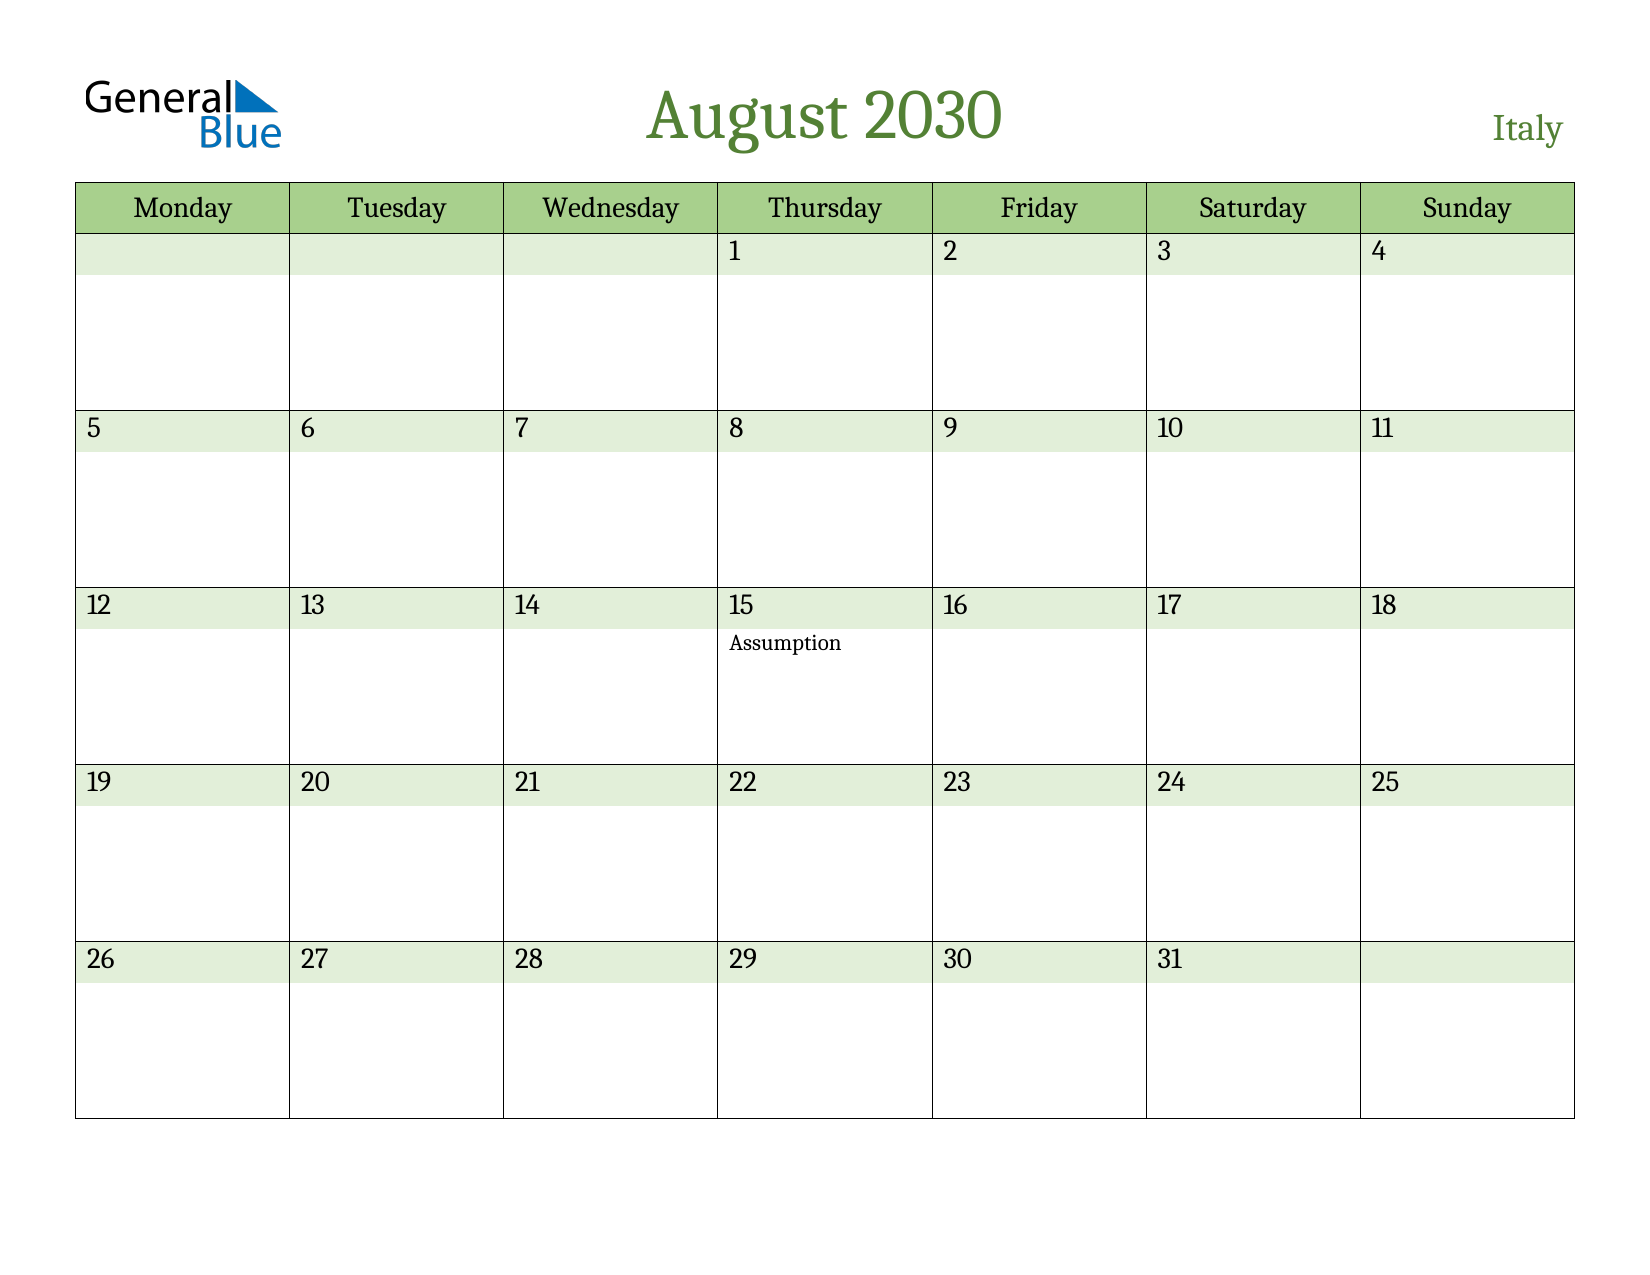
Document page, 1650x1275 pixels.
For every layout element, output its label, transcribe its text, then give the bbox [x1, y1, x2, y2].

table_cell 18 [1361, 588, 1574, 629]
table_cell [1361, 275, 1574, 410]
table_cell [1147, 275, 1360, 410]
table_cell [1361, 942, 1574, 983]
table_cell 12 [76, 588, 289, 629]
table_cell [1147, 983, 1360, 1118]
table_cell [718, 452, 932, 587]
table_cell [1147, 629, 1360, 764]
table_cell [1361, 452, 1574, 587]
table_cell 15 [718, 588, 932, 629]
table_cell 31 [1147, 942, 1360, 983]
table_cell 13 [290, 588, 503, 629]
picture [86, 80, 281, 148]
table_cell [1361, 806, 1574, 941]
table_cell [718, 275, 932, 410]
table_cell [1147, 452, 1360, 587]
table_cell 17 [1147, 588, 1360, 629]
table_cell 26 [76, 942, 289, 983]
table_cell [76, 452, 289, 587]
table_cell Assumption [718, 629, 932, 764]
table_cell 24 [1147, 765, 1360, 806]
table_cell [933, 275, 1146, 410]
table_cell [1361, 983, 1574, 1118]
table_cell 11 [1361, 411, 1574, 452]
table_cell 25 [1361, 765, 1574, 806]
table_cell 29 [718, 942, 932, 983]
table_header August 2030 [504, 75, 1146, 182]
table_cell [933, 806, 1146, 941]
table_cell 22 [718, 765, 932, 806]
table_header [76, 75, 503, 182]
table_cell [290, 983, 503, 1118]
table_cell 23 [933, 765, 1146, 806]
table_cell 4 [1361, 234, 1574, 275]
table_cell [76, 275, 289, 410]
table_cell [290, 452, 503, 587]
table_cell [718, 983, 932, 1118]
table_header Italy [1146, 75, 1574, 182]
table_cell [504, 452, 717, 587]
table_cell Thursday [718, 183, 932, 233]
table_cell 28 [504, 942, 717, 983]
table_cell [290, 629, 503, 764]
table_cell [76, 806, 289, 941]
table_cell [76, 234, 289, 275]
table_cell 9 [933, 411, 1146, 452]
table_cell [76, 983, 289, 1118]
table_cell [76, 629, 289, 764]
table_cell 1 [718, 234, 932, 275]
table_cell Tuesday [290, 183, 503, 233]
table_cell 19 [76, 765, 289, 806]
table_cell 14 [504, 588, 717, 629]
table_cell [290, 234, 503, 275]
table_cell 10 [1147, 411, 1360, 452]
table_cell [290, 275, 503, 410]
table_cell Sunday [1361, 183, 1574, 233]
table_cell 27 [290, 942, 503, 983]
table_cell Friday [933, 183, 1146, 233]
table_cell 6 [290, 411, 503, 452]
table_cell 7 [504, 411, 717, 452]
table_cell [1147, 806, 1360, 941]
table_cell [933, 983, 1146, 1118]
table_cell [718, 806, 932, 941]
table_cell 16 [933, 588, 1146, 629]
table_cell [933, 629, 1146, 764]
table_cell 21 [504, 765, 717, 806]
table_cell 20 [290, 765, 503, 806]
table_cell 2 [933, 234, 1146, 275]
table_cell [290, 806, 503, 941]
table_cell [504, 983, 717, 1118]
table_cell [504, 275, 717, 410]
table_cell [504, 234, 717, 275]
table_cell [1361, 629, 1574, 764]
table_cell [933, 452, 1146, 587]
table_cell Wednesday [504, 183, 717, 233]
table_cell 30 [933, 942, 1146, 983]
table_cell 3 [1147, 234, 1360, 275]
table_cell Saturday [1147, 183, 1360, 233]
table_cell [504, 629, 717, 764]
table_cell Monday [76, 183, 289, 233]
table_cell 8 [718, 411, 932, 452]
table_cell 5 [76, 411, 289, 452]
table_cell [504, 806, 717, 941]
